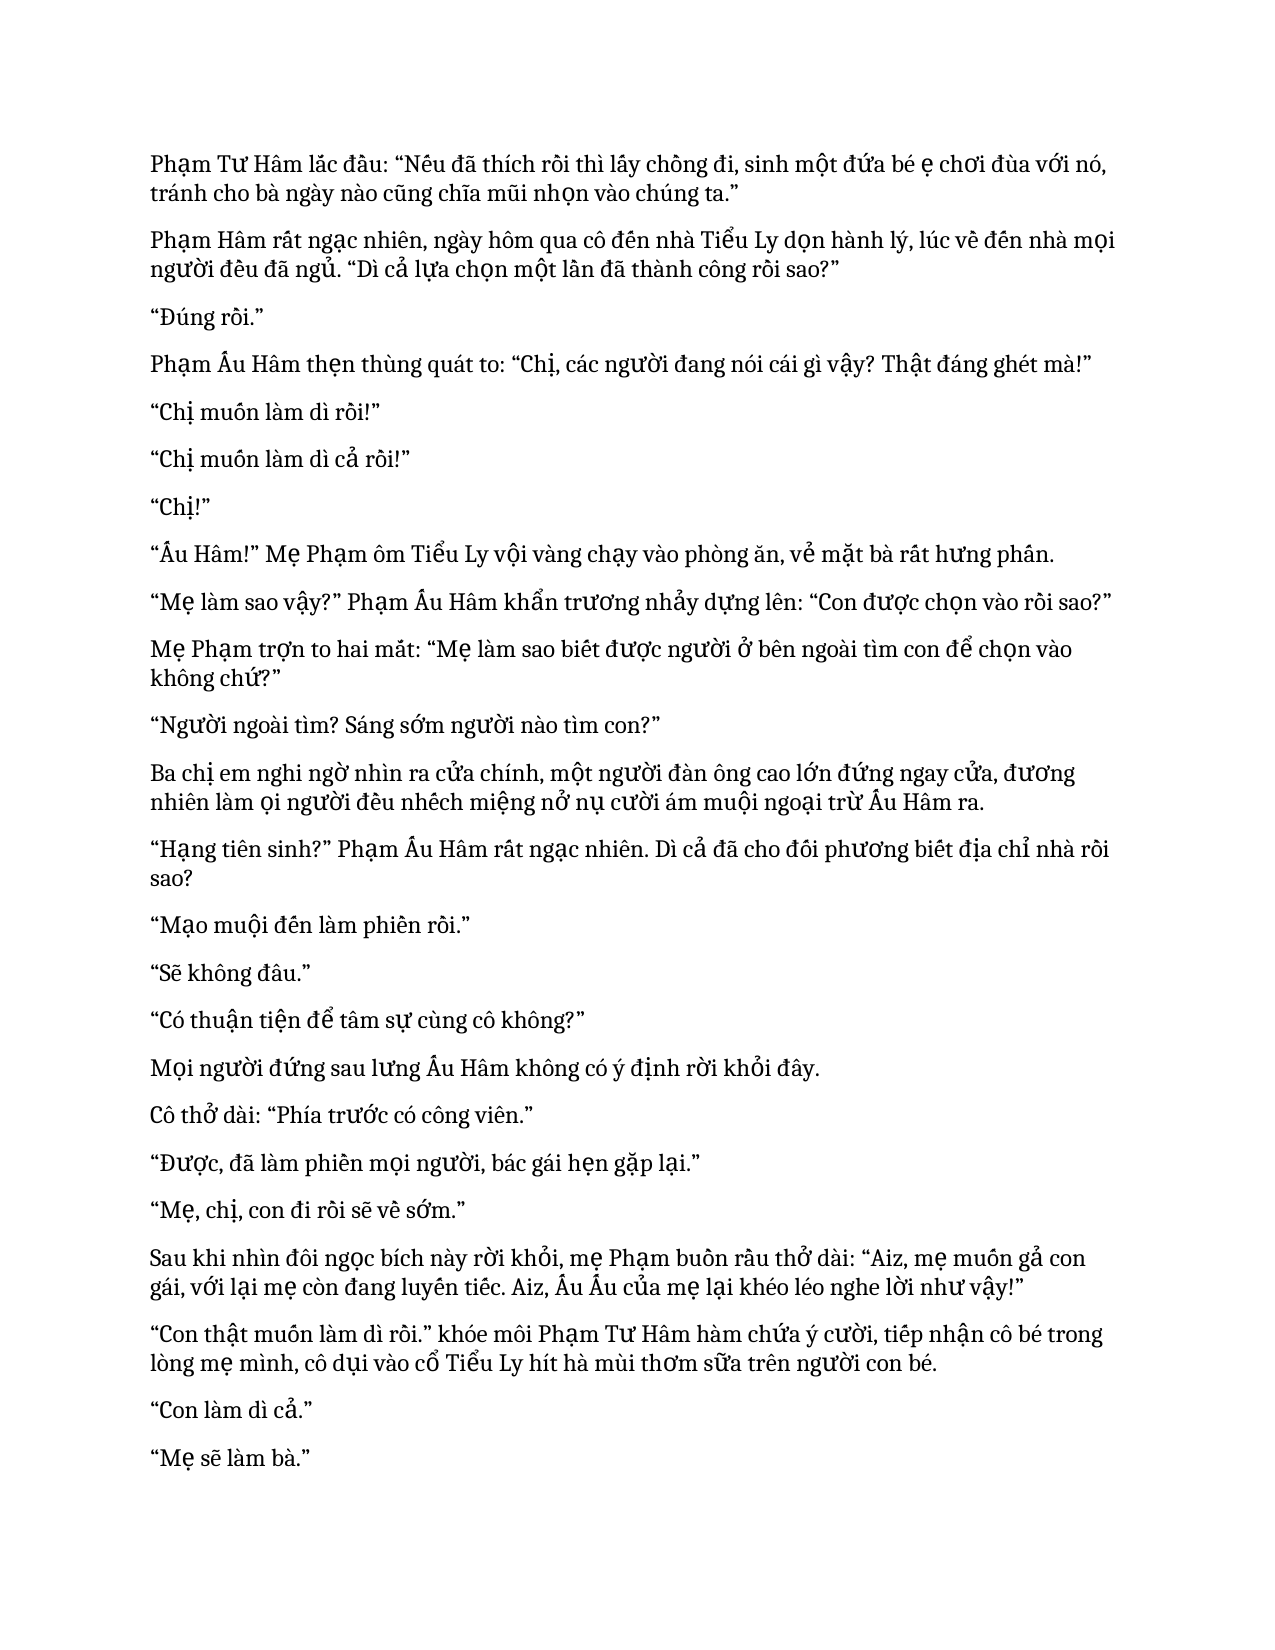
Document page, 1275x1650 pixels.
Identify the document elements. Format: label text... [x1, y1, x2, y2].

text Mọi người đứng sau lưng Ấu Hâm không có ý định rời khỏi đây. [150, 1054, 1125, 1082]
text Sau khi nhìn đôi ngọc bích này rời khỏi, mẹ Phạm buồn rầu thở dài: “Aiz, mẹ muốn gả con gái, với lại mẹ còn đang luyến tiếc. Aiz, Ấu Ấu của mẹ lại khéo léo nghe lời như vậy!” [150, 1244, 1125, 1301]
text Cô thở dài: “Phía trước có công viên.” [150, 1101, 1125, 1130]
text “Sẽ không đâu.” [150, 959, 1125, 987]
text Phạm Ấu Hâm thẹn thùng quát to: “Chị, các người đang nói cái gì vậy? Thật đáng ghét mà!” [150, 350, 1125, 379]
text “Mạo muội đến làm phiền rồi.” [150, 911, 1125, 940]
text “Ấu Hâm!” Mẹ Phạm ôm Tiểu Ly vội vàng chạy vào phòng ăn, vẻ mặt bà rất hưng phấn. [150, 540, 1125, 569]
text “Mẹ làm sao vậy?” Phạm Ấu Hâm khẩn trương nhảy dựng lên: “Con được chọn vào rồi sao?” [150, 587, 1125, 616]
text “Chị!” [150, 492, 1125, 521]
text Ba chị em nghi ngờ nhìn ra cửa chính, một người đàn ông cao lớn đứng ngay cửa, đương nhiên làm ọi người đều nhếch miệng nở nụ cười ám muội ngoại trừ Ấu Hâm ra. [150, 759, 1125, 816]
text “Được, đã làm phiền mọi người, bác gái hẹn gặp lại.” [150, 1149, 1125, 1177]
text Phạm Hâm rất ngạc nhiên, ngày hôm qua cô đến nhà Tiểu Ly dọn hành lý, lúc về đến nhà mọi người đều đã ngủ. “Dì cả lựa chọn một lần đã thành công rồi sao?” [150, 226, 1125, 284]
text “Có thuận tiện để tâm sự cùng cô không?” [150, 1006, 1125, 1035]
text “Hạng tiên sinh?” Phạm Ấu Hâm rất ngạc nhiên. Dì cả đã cho đối phương biết địa chỉ nhà rồi sao? [150, 835, 1125, 892]
text “Người ngoài tìm? Sáng sớm người nào tìm con?” [150, 711, 1125, 740]
text “Con làm dì cả.” [150, 1396, 1125, 1425]
text “Con thật muốn làm dì rồi.” khóe môi Phạm Tư Hâm hàm chứa ý cười, tiếp nhận cô bé trong lòng mẹ mình, cô dụi vào cổ Tiểu Ly hít hà mùi thơm sữa trên người con bé. [150, 1320, 1125, 1377]
text Mẹ Phạm trợn to hai mắt: “Mẹ làm sao biết được người ở bên ngoài tìm con để chọn vào không chứ?” [150, 635, 1125, 692]
text Phạm Tư Hâm lắc đầu: “Nếu đã thích rồi thì lấy chồng đi, sinh một đứa bé ẹ chơi đùa với nó, tránh cho bà ngày nào cũng chĩa mũi nhọn vào chúng ta.” [150, 150, 1125, 207]
text “Mẹ, chị, con đi rồi sẽ về sớm.” [150, 1196, 1125, 1225]
text “Mẹ sẽ làm bà.” [150, 1444, 1125, 1472]
text “Chị muốn làm dì rồi!” [150, 397, 1125, 426]
text “Chị muốn làm dì cả rồi!” [150, 445, 1125, 474]
text “Đúng rồi.” [150, 302, 1125, 331]
